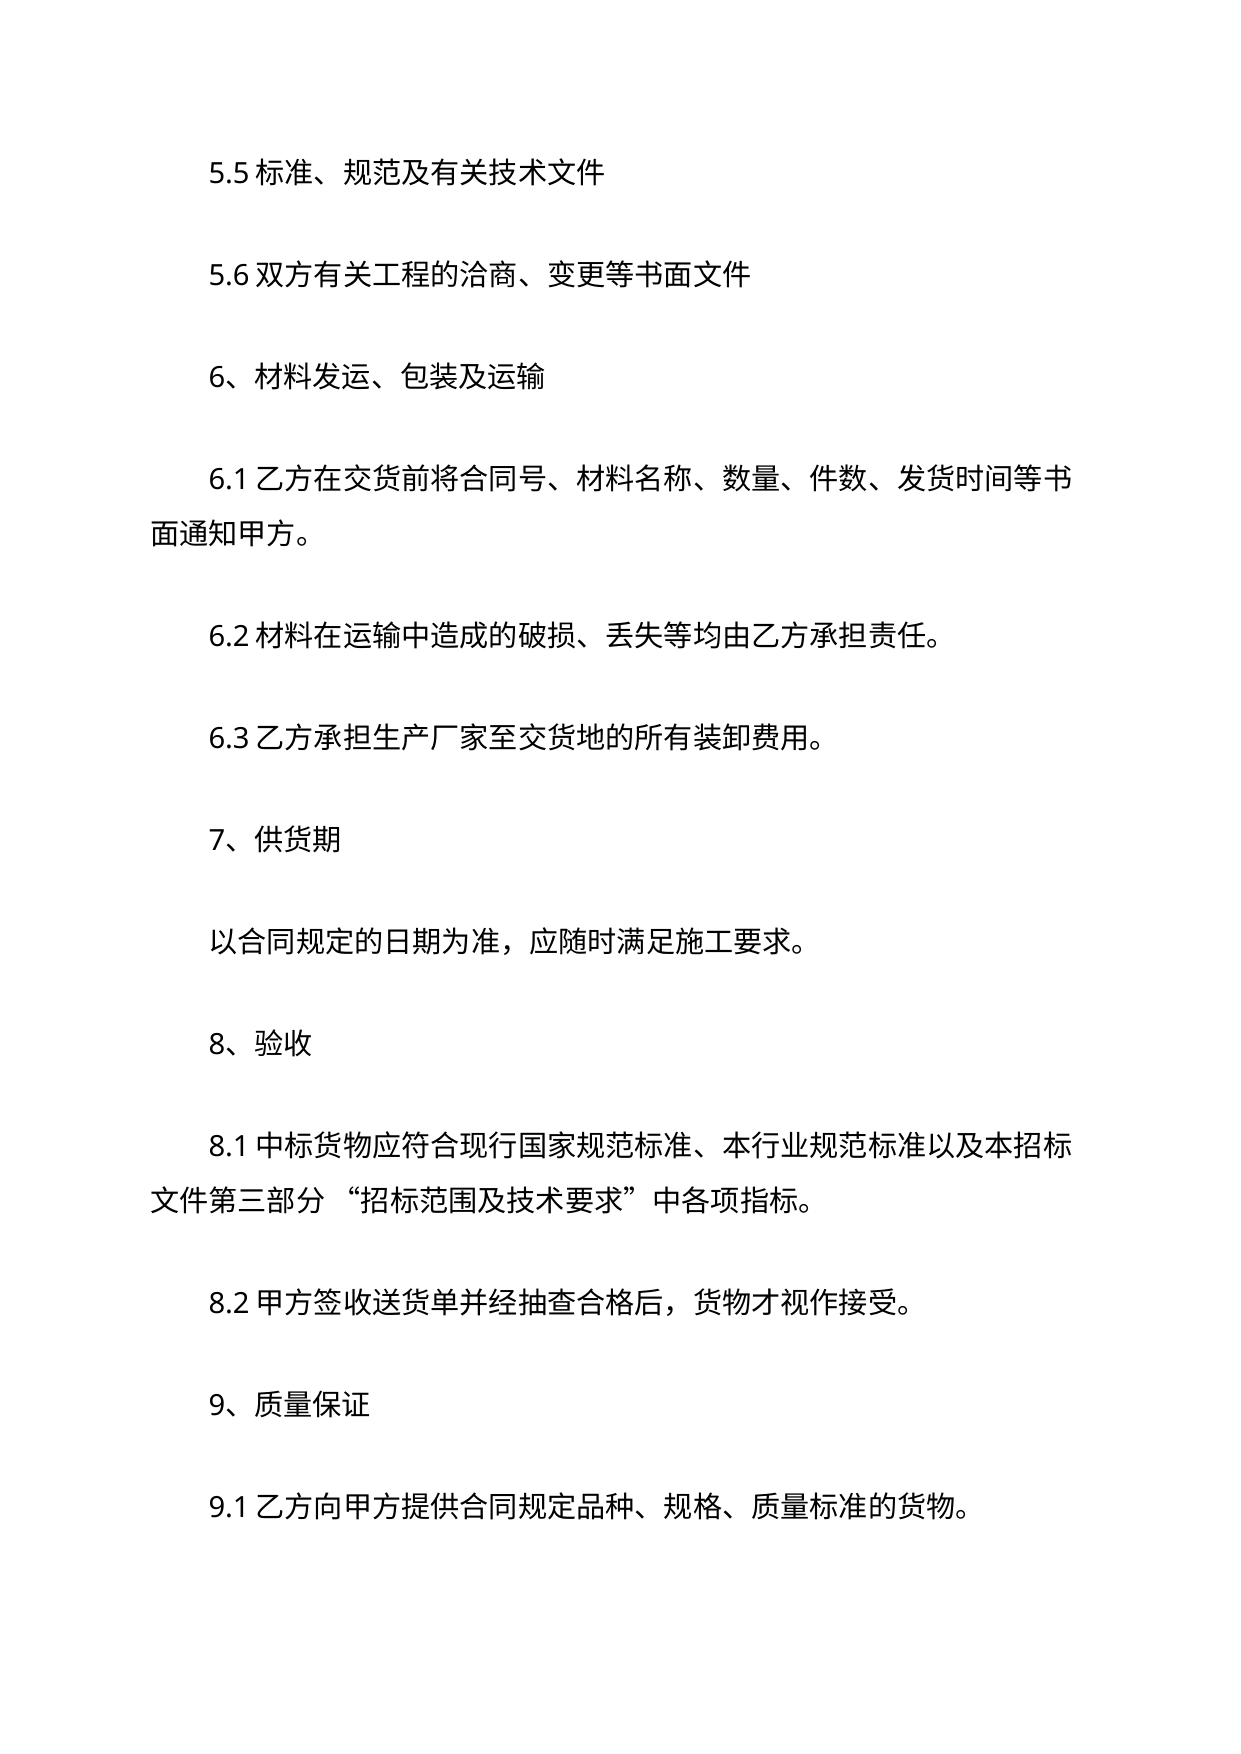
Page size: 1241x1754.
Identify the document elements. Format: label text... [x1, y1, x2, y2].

text 9、质量保证 [150, 1381, 1090, 1423]
text 8.2甲方签收送货单并经抽查合格后，货物才视作接受。 [150, 1279, 1090, 1322]
text 9.1乙方向甲方提供合同规定品种、规格、质量标准的货物。 [150, 1483, 1090, 1526]
text 以合同规定的日期为准，应随时满足施工要求。 [150, 919, 1090, 961]
text 6.3乙方承担生产厂家至交货地的所有装卸费用。 [150, 715, 1090, 757]
text 7、供货期 [150, 817, 1090, 859]
text 5.6双方有关工程的洽商、变更等书面文件 [150, 252, 1090, 294]
text 6.1乙方在交货前将合同号、材料名称、数量、件数、发货时间等书面通知甲方。 [150, 456, 1090, 553]
text 5.5标准、规范及有关技术文件 [150, 150, 1090, 192]
text 6、材料发运、包装及运输 [150, 354, 1090, 396]
text 8.1中标货物应符合现行国家规范标准、本行业规范标准以及本招标文件第三部分 “招标范围及技术要求”中各项指标。 [150, 1122, 1090, 1220]
text 8、验收 [150, 1020, 1090, 1063]
text 6.2材料在运输中造成的破损、丢失等均由乙方承担责任。 [150, 613, 1090, 655]
